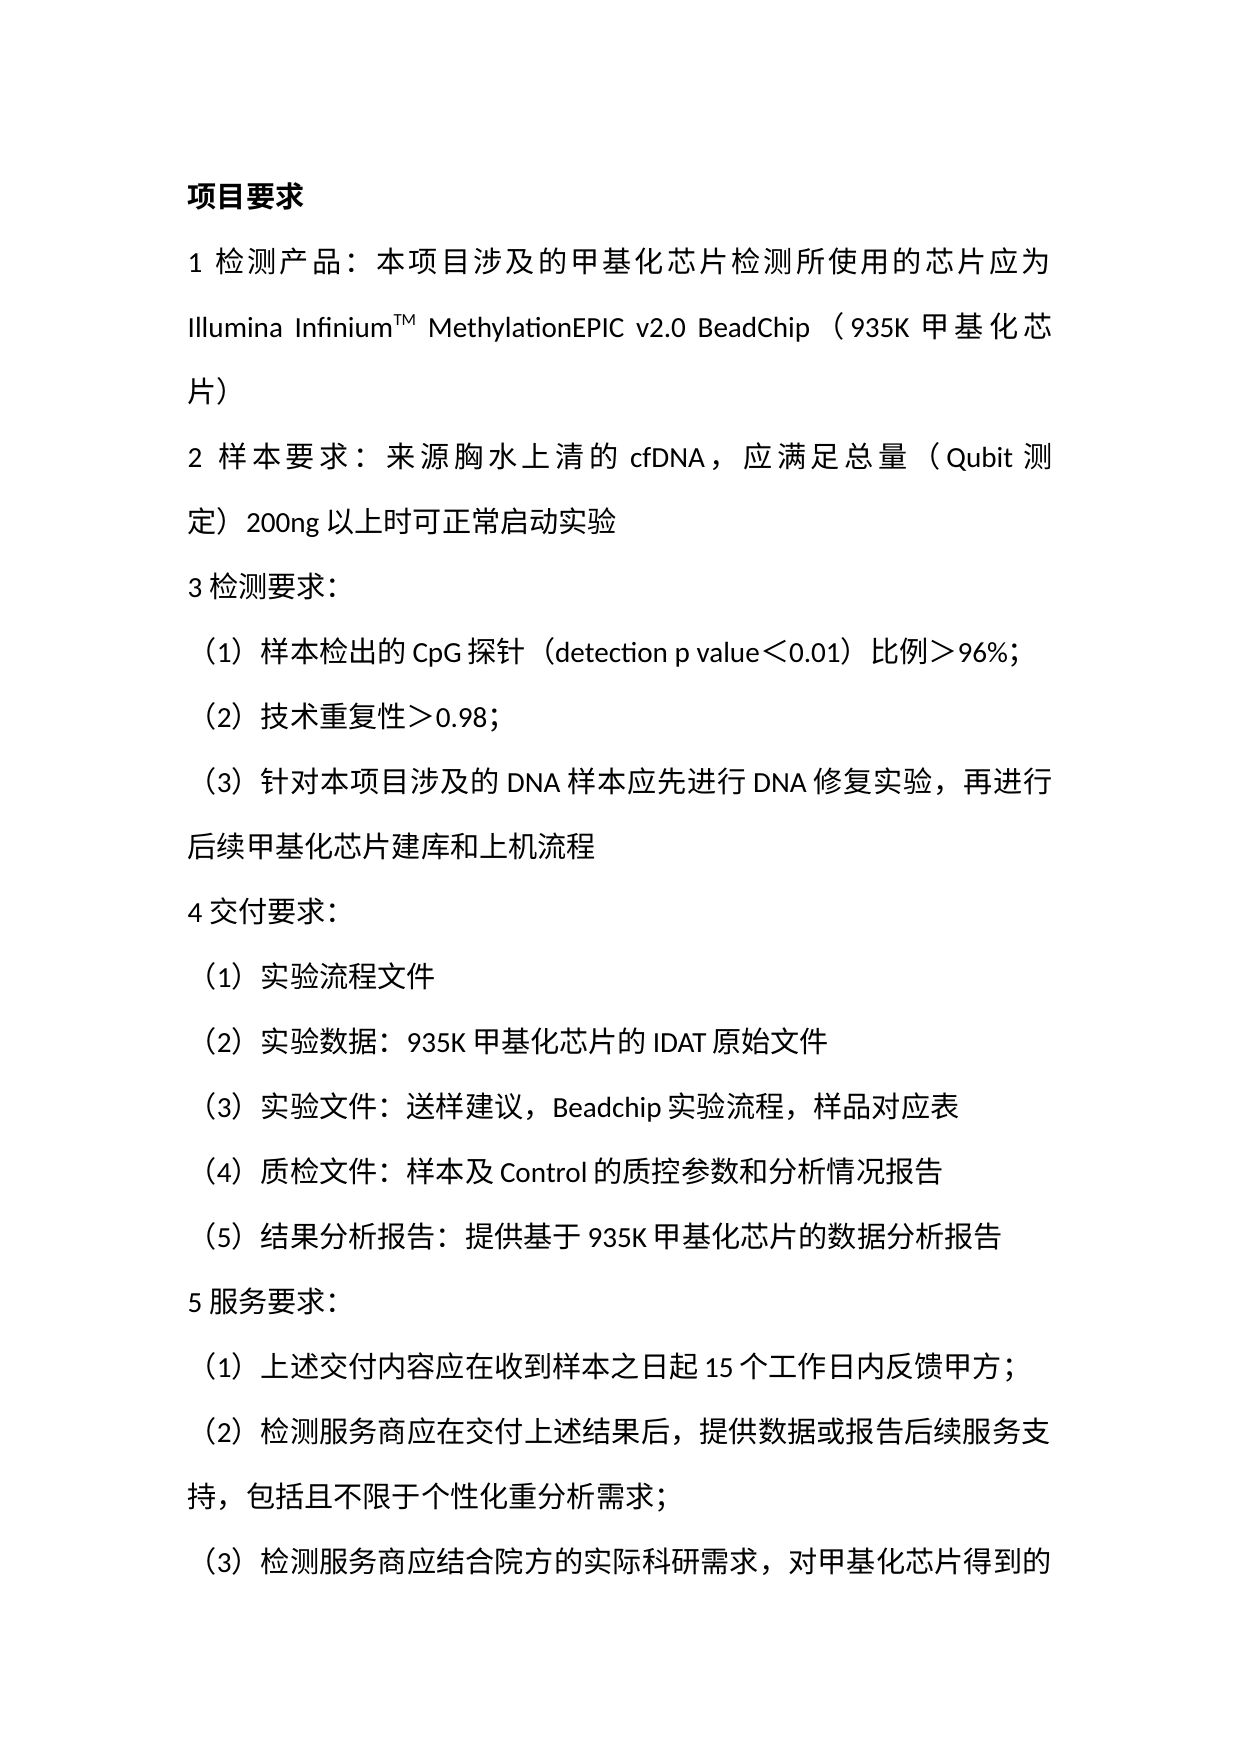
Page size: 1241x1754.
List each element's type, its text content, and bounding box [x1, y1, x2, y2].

list 上述交付内容应在收到样本之日起15个工作日内反馈甲方； [187, 1332, 1053, 1397]
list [187, 1527, 1053, 1592]
list 质检文件：样本及Control的质控参数和分析情况报告 [187, 1137, 1053, 1202]
list 实验流程文件 [187, 942, 1053, 1007]
text 3 检测要求： [187, 552, 1053, 617]
text 1 检测产品：本项目涉及的甲基化芯片检测所使用的芯片应为Illumina InfiniumTM MethylationEPIC v2.0 BeadChip（935K甲基化芯片） [187, 227, 1053, 422]
text 项目要求 [187, 162, 1053, 227]
list 5 服务要求： [187, 1267, 1053, 1332]
list 技术重复性＞0.98； [187, 682, 1053, 747]
list 实验文件：送样建议，Beadchip实验流程，样品对应表 [187, 1072, 1053, 1137]
list 针对本项目涉及的DNA样本应先进行DNA修复实验，再进行后续甲基化芯片建库和上机流程 [187, 747, 1053, 877]
text 2 样本要求：来源胸水上清的cfDNA，应满足总量（Qubit测定）200ng以上时可正常启动实验 [187, 422, 1053, 552]
list 结果分析报告：提供基于935K甲基化芯片的数据分析报告 [187, 1202, 1053, 1267]
list 检测服务商应在交付上述结果后，提供数据或报告后续服务支持，包括且不限于个性化重分析需求； [187, 1397, 1053, 1527]
list 样本检出的CpG探针（detection p value＜0.01）比例＞96%； [187, 617, 1053, 682]
list 4 交付要求： [187, 877, 1053, 942]
list 实验数据：935K甲基化芯片的IDAT原始文件 [187, 1007, 1053, 1072]
